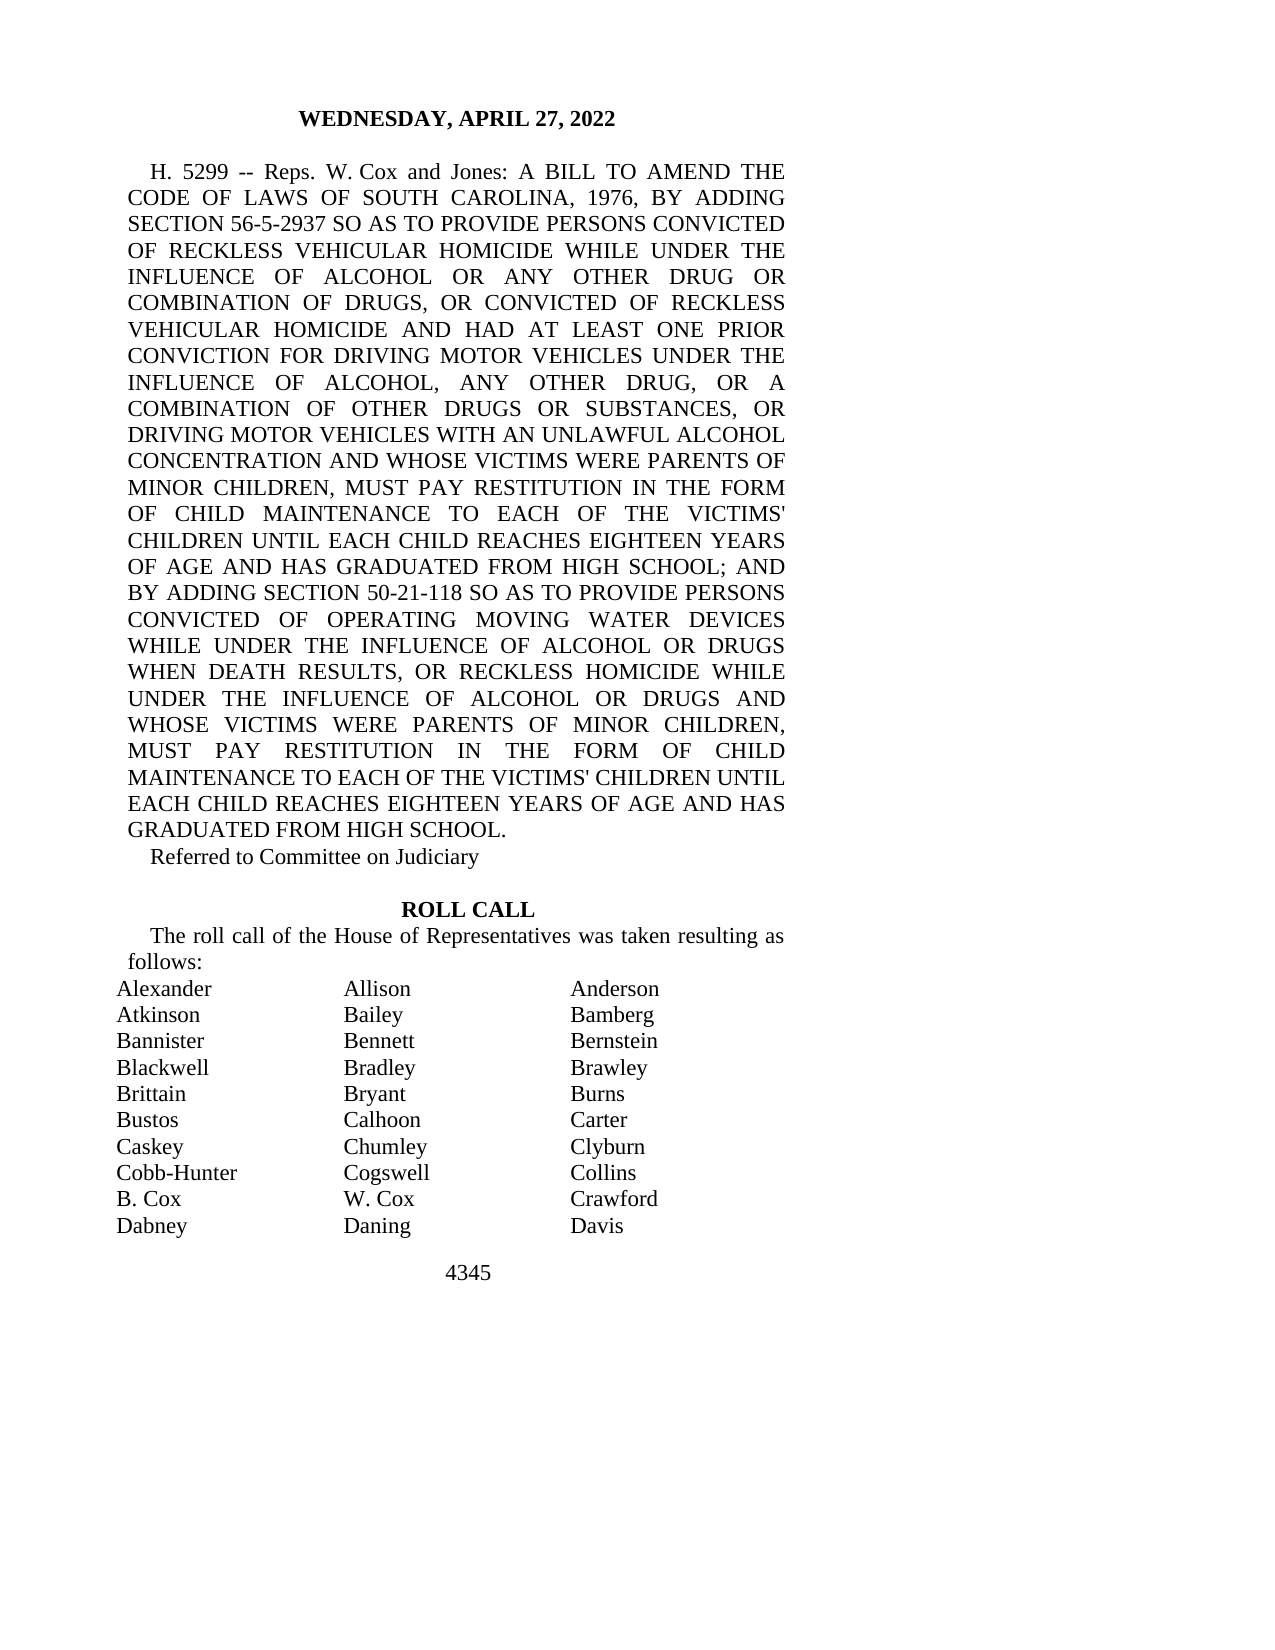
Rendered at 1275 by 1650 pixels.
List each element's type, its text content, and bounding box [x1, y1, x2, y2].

table_cell Burns [559, 1080, 786, 1106]
table_cell Blackwell [105, 1054, 332, 1080]
table_cell Bernstein [559, 1028, 786, 1054]
table_cell Cogswell [332, 1159, 559, 1186]
text ROLL CALL [127, 896, 786, 922]
table_cell Bamberg [559, 1001, 786, 1027]
table_cell Bennett [332, 1028, 559, 1054]
table_cell B. Cox [105, 1186, 332, 1212]
table_cell Carter [559, 1106, 786, 1133]
table_cell Crawford [559, 1186, 786, 1212]
table_cell Bradley [332, 1054, 559, 1080]
table_cell Collins [559, 1159, 786, 1186]
table_cell Brittain [105, 1080, 332, 1106]
table_cell Bustos [105, 1106, 332, 1133]
table_cell Clyburn [559, 1133, 786, 1159]
table_cell W. Cox [332, 1186, 559, 1212]
table_cell Calhoon [332, 1106, 559, 1133]
text H. 5299 -- Reps. W. Cox and Jones: A BILL TO AMEND THE CODE OF LAWS OF SOUTH CAROLINA, 1976, BY ADDING SECTION 56-5-2937 SO AS TO PROVIDE PERSONS CONVICTED OF RECKLESS VEHICULAR HOMICIDE WHILE UNDER THE INFLUENCE OF ALCOHOL OR ANY OTHER DRUG OR COMBINATION OF DRUGS, OR CONVICTED OF RECKLESS VEHICULAR HOMICIDE AND HAD AT LEAST ONE PRIOR CONVICTION FOR DRIVING MOTOR VEHICLES UNDER THE INFLUENCE OF ALCOHOL, ANY OTHER DRUG, OR A COMBINATION OF OTHER DRUGS OR SUBSTANCES, OR DRIVING MOTOR VEHICLES WITH AN UNLAWFUL ALCOHOL CONCENTRATION AND WHOSE VICTIMS WERE PARENTS OF MINOR CHILDREN, MUST PAY RESTITUTION IN THE FORM OF CHILD MAINTENANCE TO EACH OF THE VICTIMS' CHILDREN UNTIL EACH CHILD REACHES EIGHTEEN YEARS OF AGE AND HAS GRADUATED FROM HIGH SCHOOL; AND BY ADDING SECTION 50-21-118 SO AS TO PROVIDE PERSONS CONVICTED OF OPERATING MOVING WATER DEVICES WHILE UNDER THE INFLUENCE OF ALCOHOL OR DRUGS WHEN DEATH RESULTS, OR RECKLESS HOMICIDE WHILE UNDER THE INFLUENCE OF ALCOHOL OR DRUGS AND WHOSE VICTIMS WERE PARENTS OF MINOR CHILDREN, MUST PAY RESTITUTION IN THE FORM OF CHILD MAINTENANCE TO EACH OF THE VICTIMS' CHILDREN UNTIL EACH CHILD REACHES EIGHTEEN YEARS OF AGE AND HAS GRADUATED FROM HIGH SCHOOL. [127, 158, 786, 843]
table_cell Daning [332, 1212, 559, 1238]
table_cell Cobb-Hunter [105, 1159, 332, 1186]
table_cell Caskey [105, 1133, 332, 1159]
table_cell Dabney [105, 1212, 332, 1238]
table_cell Chumley [332, 1133, 559, 1159]
text Referred to Committee on Judiciary [127, 843, 786, 869]
table_header Alexander [105, 975, 332, 1001]
table_cell Bannister [105, 1028, 332, 1054]
table_cell Bryant [332, 1080, 559, 1106]
table_cell Atkinson [105, 1001, 332, 1027]
table_cell Davis [559, 1212, 786, 1238]
table_header Allison [332, 975, 559, 1001]
table_cell Bailey [332, 1001, 559, 1027]
table_cell Brawley [559, 1054, 786, 1080]
table_header Anderson [559, 975, 786, 1001]
text The roll call of the House of Representatives was taken resulting as follows: [127, 922, 786, 975]
